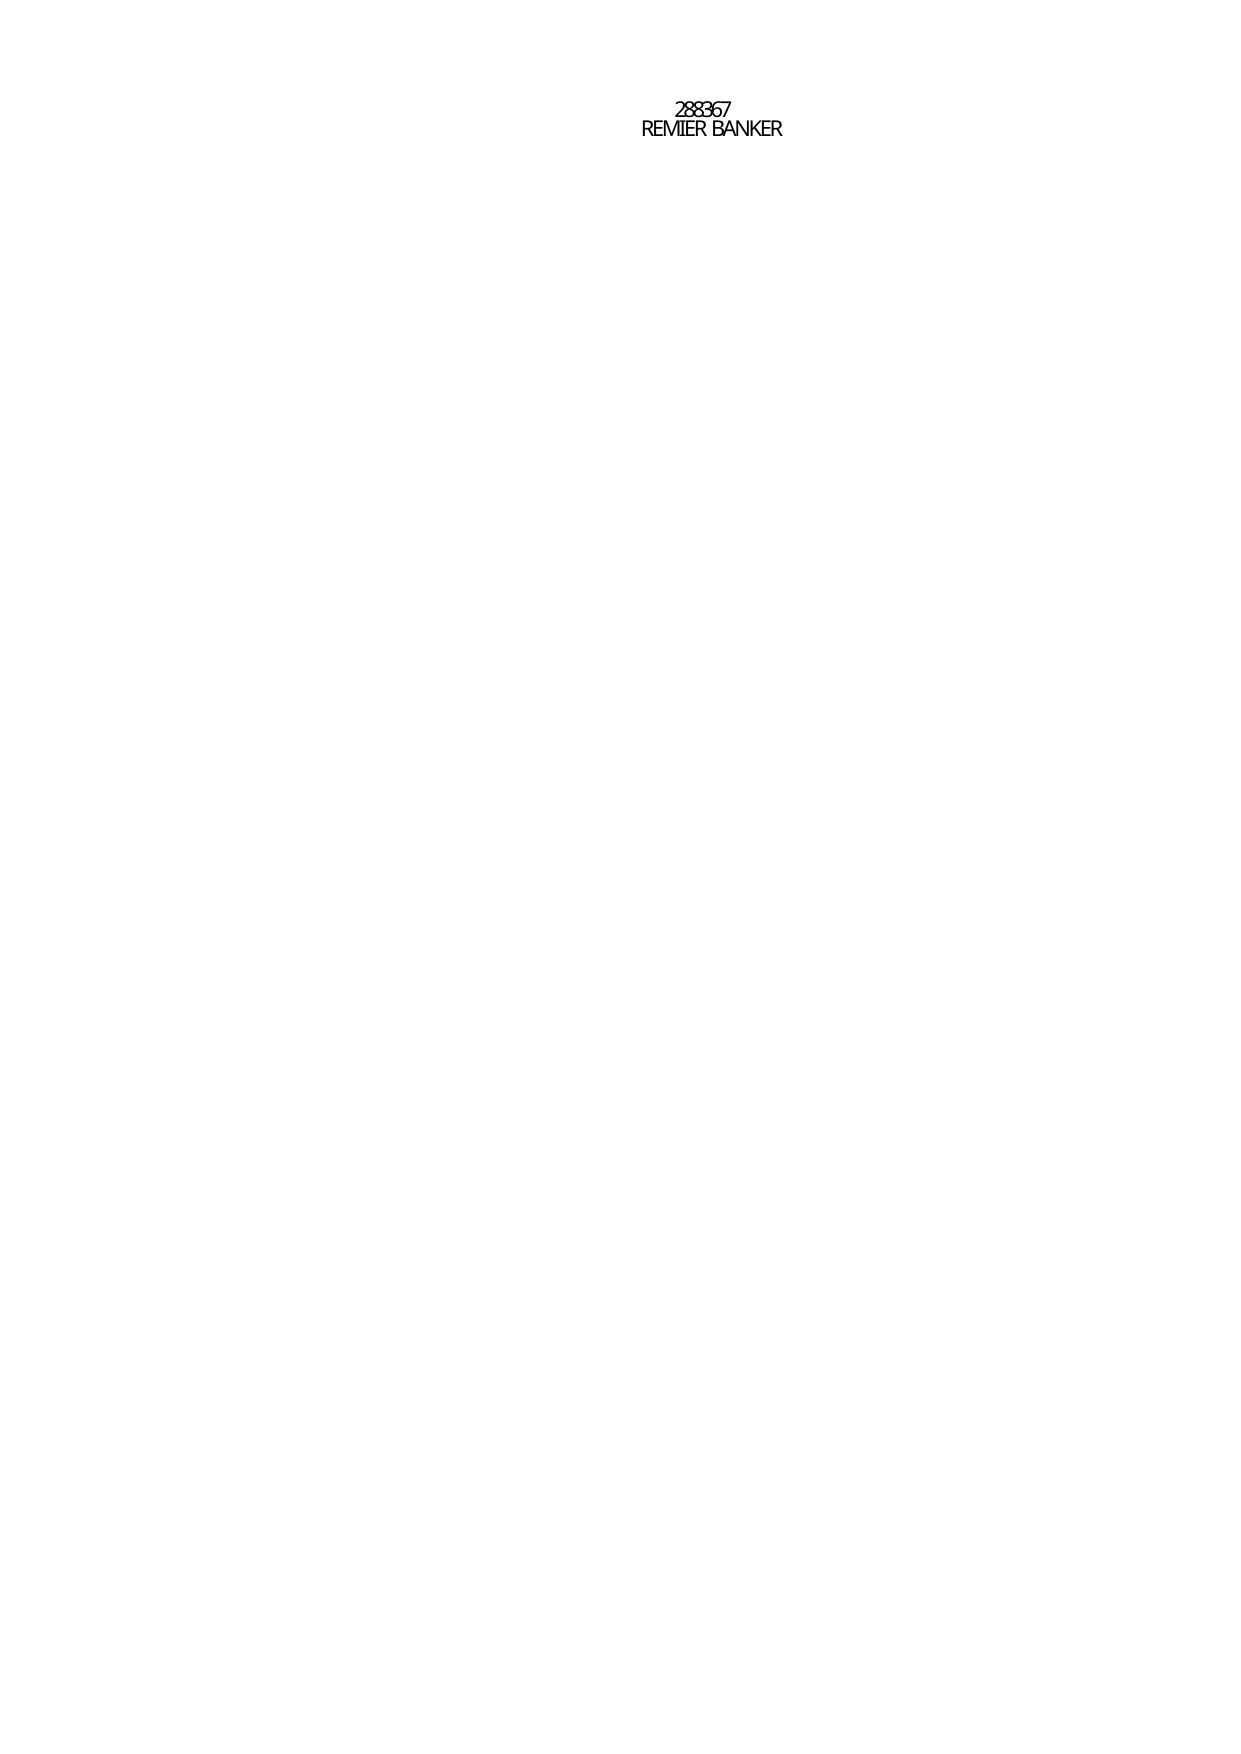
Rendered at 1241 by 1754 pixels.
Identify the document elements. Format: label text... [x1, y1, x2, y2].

text 288367 [596, 102, 814, 121]
text REMIER BANKER [641, 121, 814, 140]
